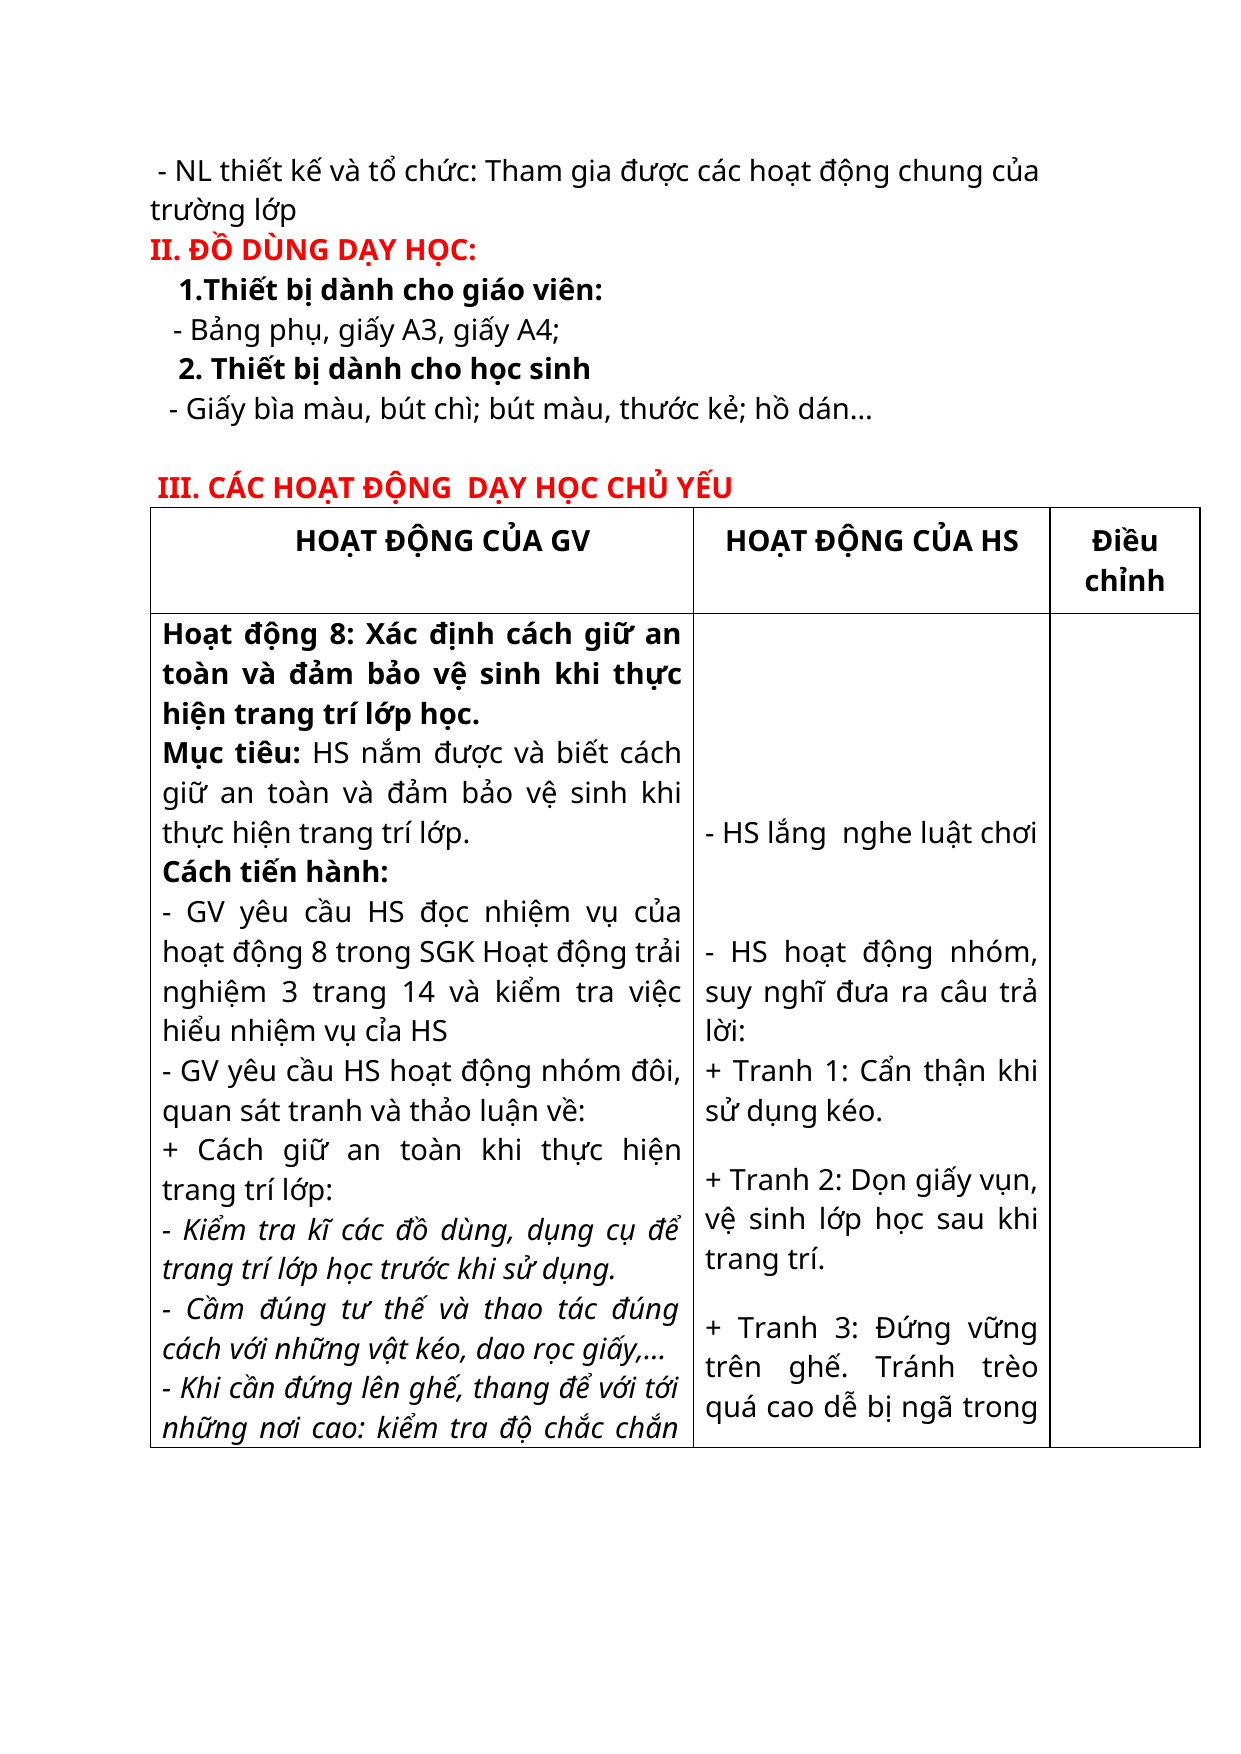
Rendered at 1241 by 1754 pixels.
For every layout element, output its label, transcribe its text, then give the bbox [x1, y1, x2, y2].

text - NL thiết kế và tổ chức: Tham gia được các hoạt động chung của trường lớp [150, 150, 1090, 229]
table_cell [151, 614, 693, 1447]
table_cell [1051, 614, 1199, 1447]
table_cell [694, 614, 1049, 1447]
text - Giấy bìa màu, bút chì; bút màu, thước kẻ; hồ dán… [169, 388, 1090, 428]
text - Bảng phụ, giấy A3, giấy A4; [150, 309, 1090, 348]
text 2. Thiết bị dành cho học sinh [150, 348, 1090, 388]
text 1.Thiết bị dành cho giáo viên: [150, 269, 1090, 309]
text II. ĐỒ DÙNG DẠY HỌC: [150, 229, 1090, 269]
text III. CÁC HOẠT ĐỘNG DẠY HỌC CHỦ YẾU [150, 467, 1090, 507]
table_header Điều chỉnh [1051, 508, 1199, 613]
table_header HOẠT ĐỘNG CỦA HS [694, 508, 1049, 613]
table_header HOẠT ĐỘNG CỦA GV [151, 508, 693, 613]
